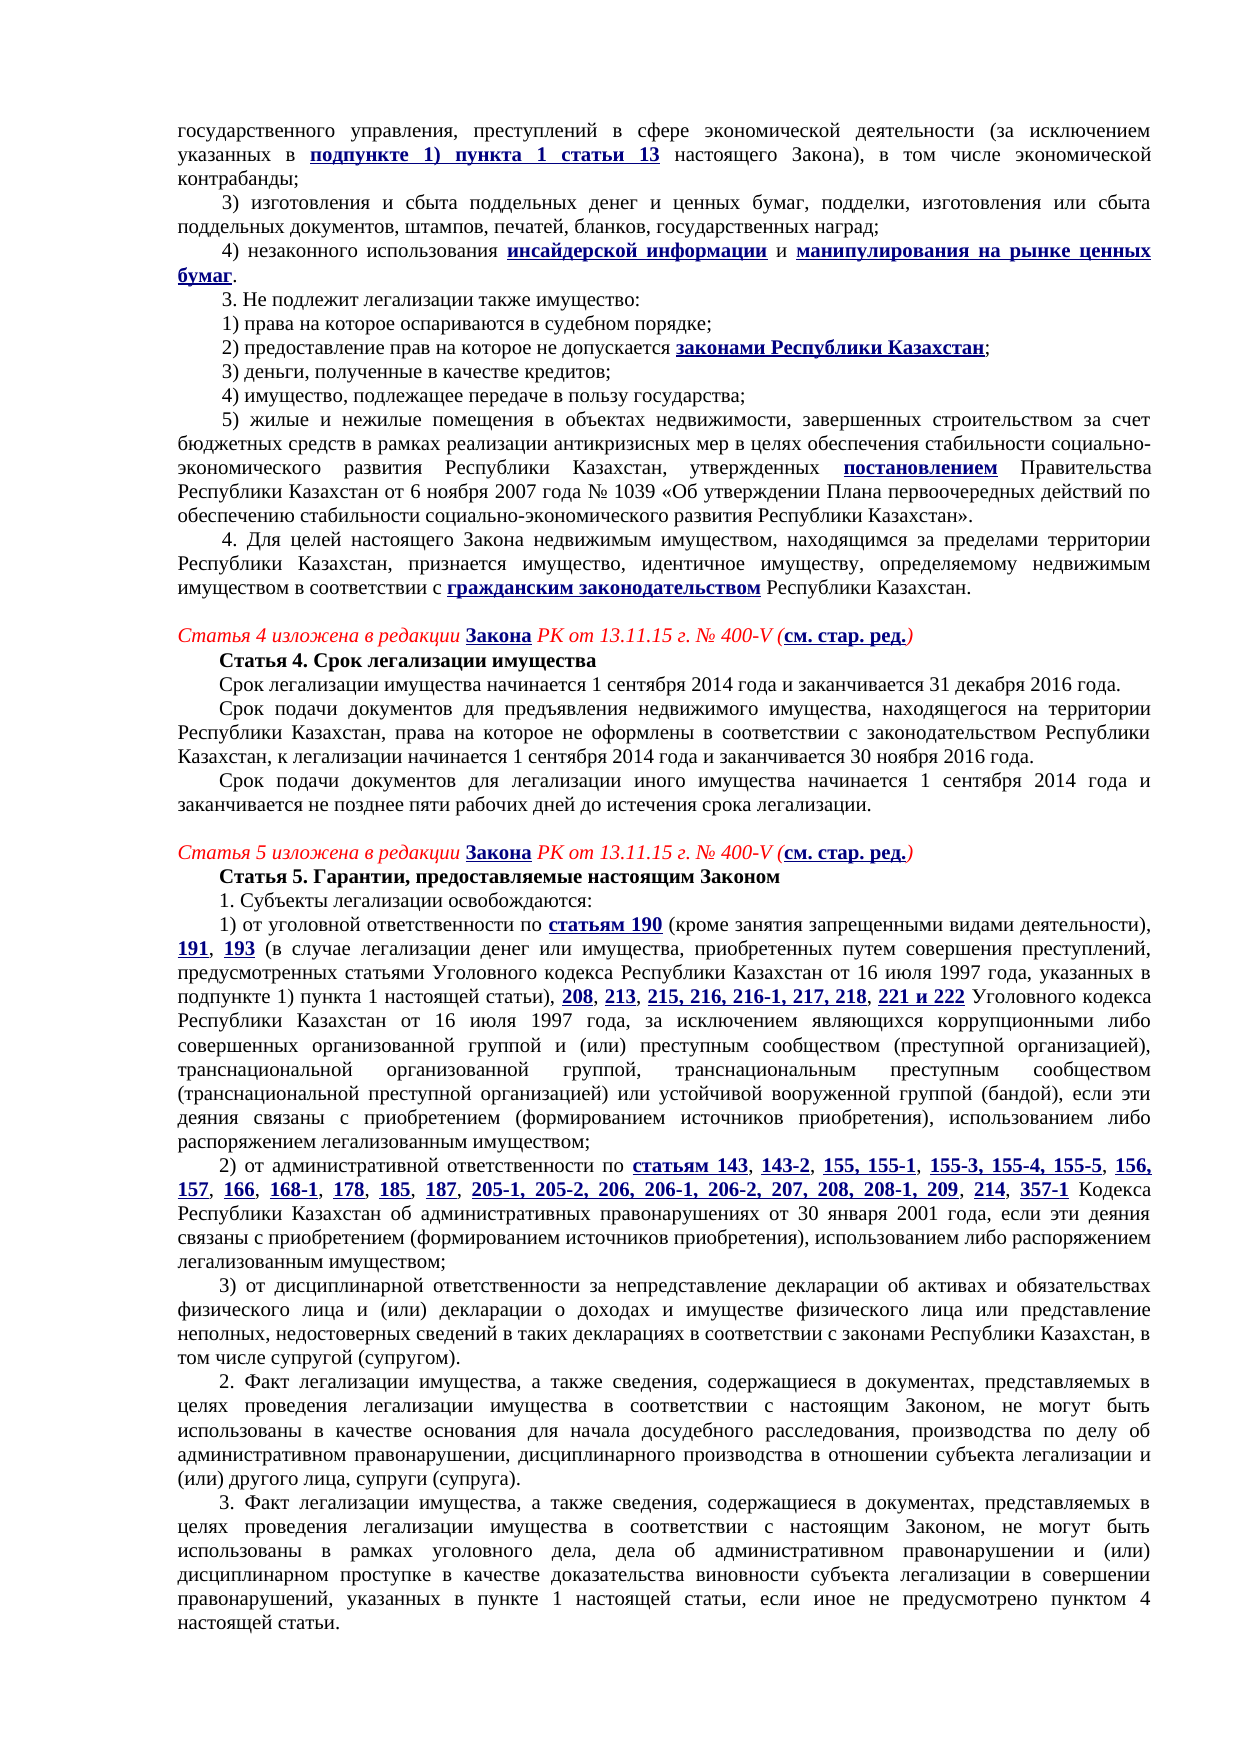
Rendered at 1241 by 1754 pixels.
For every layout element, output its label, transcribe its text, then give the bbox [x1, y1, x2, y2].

text Срок легализации имущества начинается 1 сентября 2014 года и заканчивается 31 декабря 2016 года. [177, 672, 1152, 696]
text 1) от уголовной ответственности по статьям 190 (кроме занятия запрещенными видами деятельности), 191, 193 (в случае легализации денег или имущества, приобретенных путем совершения преступлений, предусмотренных статьями Уголовного кодекса Республики Казахстан от 16 июля 1997 года, указанных в подпункте 1) пункта 1 настоящей статьи), 208, 213, 215, 216, 216-1, 217, 218, 221 и 222 Уголовного кодекса Республики Казахстан от 16 июля 1997 года, за исключением являющихся коррупционными либо совершенных организованной группой и (или) преступным сообществом (преступной организацией), транснациональной организованной группой, транснациональным преступным сообществом (транснациональной преступной организацией) или устойчивой вооруженной группой (бандой), если эти деяния связаны с приобретением (формированием источников приобретения), использованием либо распоряжением легализованным имуществом; [177, 912, 1152, 1153]
text 3) изготовления и сбыта поддельных денег и ценных бумаг, подделки, изготовления или сбыта поддельных документов, штампов, печатей, бланков, государственных наград; [177, 190, 1152, 238]
text Срок подачи документов для легализации иного имущества начинается 1 сентября 2014 года и заканчивается не позднее пяти рабочих дней до истечения срока легализации. [177, 768, 1152, 816]
text Статья 4. Срок легализации имущества [219, 647, 1152, 672]
text 4. Для целей настоящего Закона недвижимым имуществом, находящимся за пределами территории Республики Казахстан, признается имущество, идентичное имуществу, определяемому недвижимым имуществом в соответствии с гражданским законодательством Республики Казахстан. [177, 527, 1152, 599]
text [177, 118, 1152, 190]
text Срок подачи документов для предъявления недвижимого имущества, находящегося на территории Республики Казахстан, права на которое не оформлены в соответствии с законодательством Республики Казахстан, к легализации начинается 1 сентября 2014 года и заканчивается 30 ноября 2016 года. [177, 696, 1152, 768]
text 2) предоставление прав на которое не допускается законами Республики Казахстан; [177, 335, 1152, 359]
text Статья 5. Гарантии, предоставляемые настоящим Законом [219, 864, 1152, 888]
text 3) от дисциплинарной ответственности за непредставление декларации об активах и обязательствах физического лица и (или) декларации о доходах и имуществе физического лица или представление неполных, недостоверных сведений в таких декларациях в соответствии с законами Республики Казахстан, в том числе супругой (супругом). [177, 1273, 1152, 1369]
text 3) деньги, полученные в качестве кредитов; [177, 359, 1152, 383]
text 4) имущество, подлежащее передаче в пользу государства; [177, 383, 1152, 407]
text 1) права на которое оспариваются в судебном порядке; [177, 311, 1152, 335]
text Статья 4 изложена в редакции Закона РК от 13.11.15 г. № 400-V (см. стар. ред.) [177, 623, 1152, 647]
text 5) жилые и нежилые помещения в объектах недвижимости, завершенных строительством за счет бюджетных средств в рамках реализации антикризисных мер в целях обеспечения стабильности социально-экономического развития Республики Казахстан, утвержденных постановлением Правительства Республики Казахстан от 6 ноября 2007 года № 1039 «Об утверждении Плана первоочередных действий по обеспечению стабильности социально-экономического развития Республики Казахстан». [177, 407, 1152, 527]
text 3. Не подлежит легализации также имущество: [177, 287, 1152, 311]
text Статья 5 изложена в редакции Закона РК от 13.11.15 г. № 400-V (см. стар. ред.) [177, 840, 1152, 864]
text 2) от административной ответственности по статьям 143, 143-2, 155, 155-1, 155-3, 155-4, 155-5, 156, 157, 166, 168-1, 178, 185, 187, 205-1, 205-2, 206, 206-1, 206-2, 207, 208, 208-1, 209, 214, 357-1 Кодекса Республики Казахстан об административных правонарушениях от 30 января 2001 года, если эти деяния связаны с приобретением (формированием источников приобретения), использованием либо распоряжением легализованным имуществом; [177, 1153, 1152, 1273]
text 2. Факт легализации имущества, а также сведения, содержащиеся в документах, представляемых в целях проведения легализации имущества в соответствии с настоящим Законом, не могут быть использованы в качестве основания для начала досудебного расследования, производства по делу об административном правонарушении, дисциплинарного производства в отношении субъекта легализации и (или) другого лица, супруги (супруга). [177, 1369, 1152, 1490]
text 4) незаконного использования инсайдерской информации и манипулирования на рынке ценных бумаг. [177, 238, 1152, 287]
text 1. Субъекты легализации освобождаются: [177, 888, 1152, 912]
text 3. Факт легализации имущества, а также сведения, содержащиеся в документах, представляемых в целях проведения легализации имущества в соответствии с настоящим Законом, не могут быть использованы в рамках уголовного дела, дела об административном правонарушении и (или) дисциплинарном проступке в качестве доказательства виновности субъекта легализации в совершении правонарушений, указанных в пункте 1 настоящей статьи, если иное не предусмотрено пунктом 4 настоящей статьи. [177, 1490, 1152, 1634]
